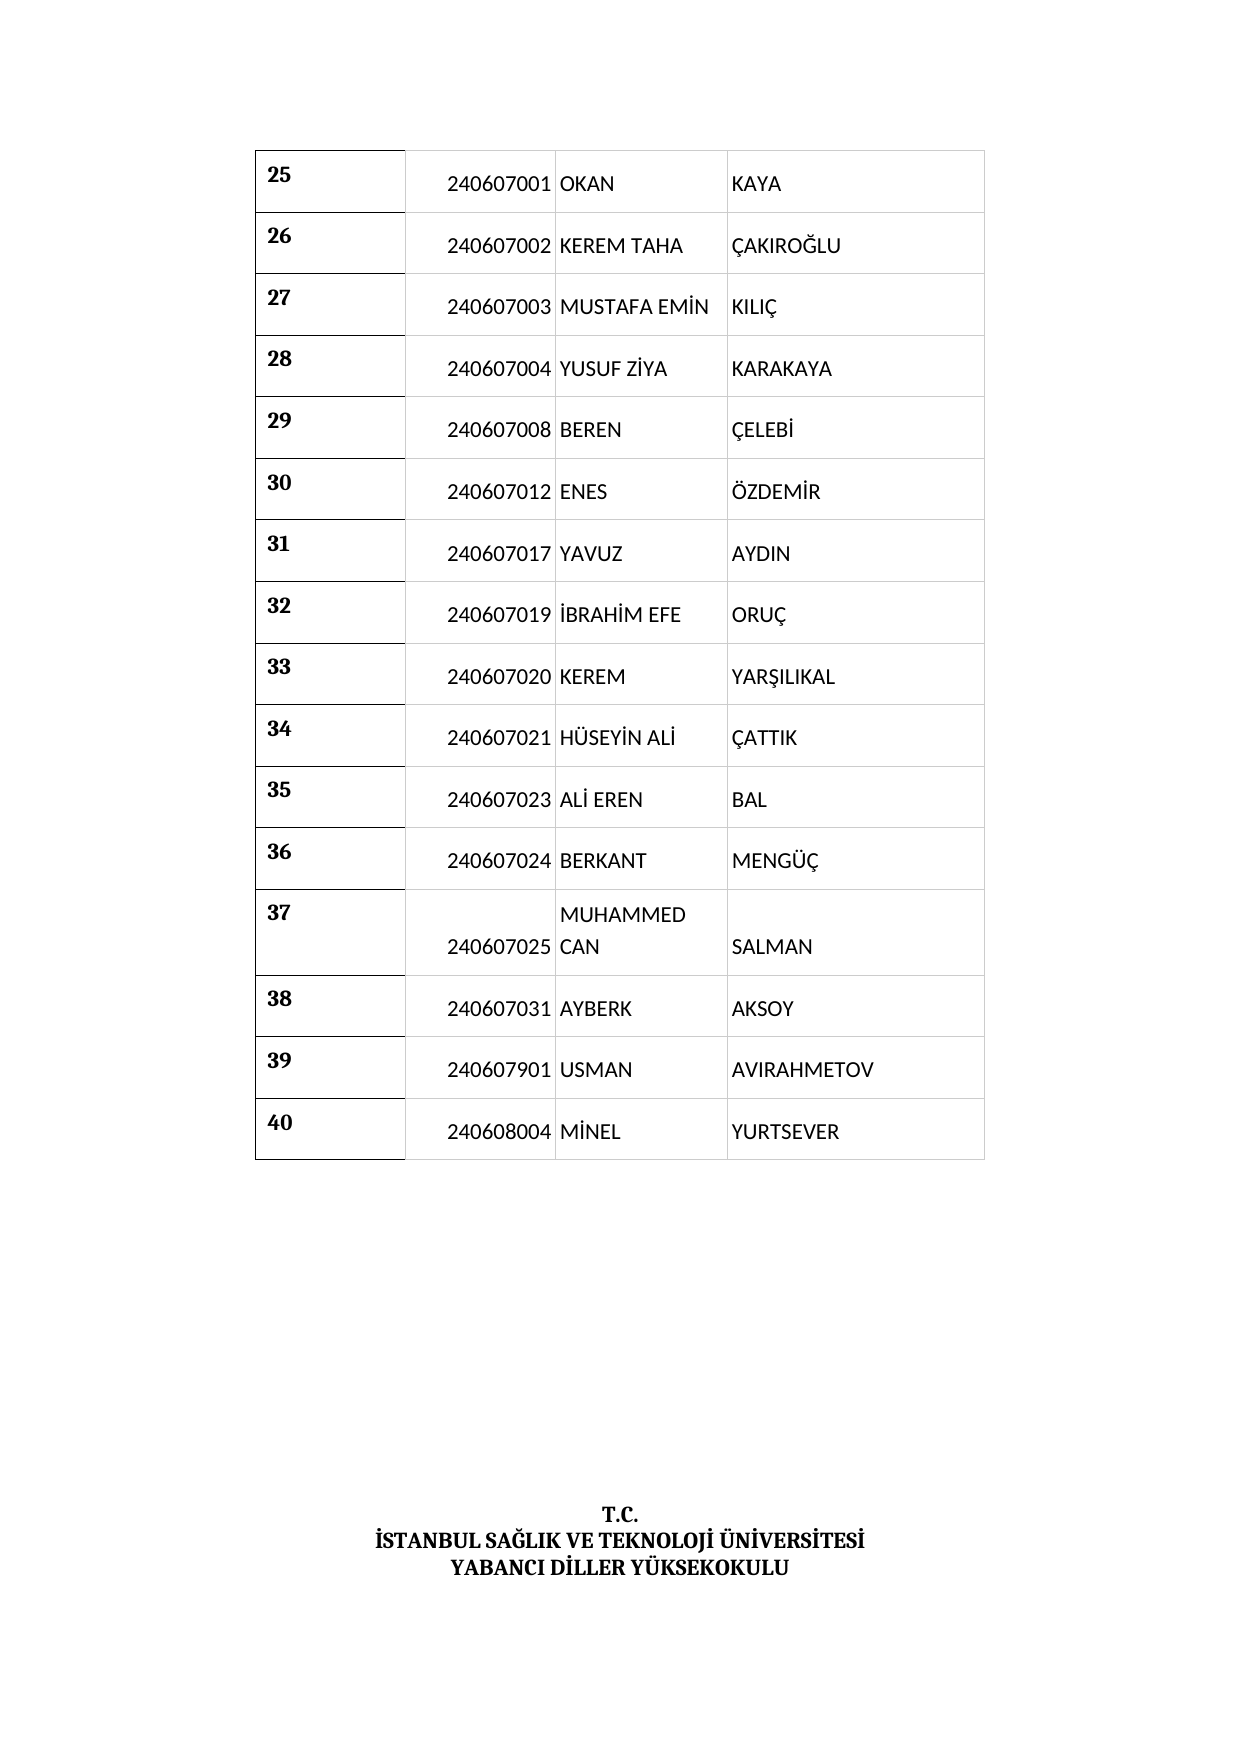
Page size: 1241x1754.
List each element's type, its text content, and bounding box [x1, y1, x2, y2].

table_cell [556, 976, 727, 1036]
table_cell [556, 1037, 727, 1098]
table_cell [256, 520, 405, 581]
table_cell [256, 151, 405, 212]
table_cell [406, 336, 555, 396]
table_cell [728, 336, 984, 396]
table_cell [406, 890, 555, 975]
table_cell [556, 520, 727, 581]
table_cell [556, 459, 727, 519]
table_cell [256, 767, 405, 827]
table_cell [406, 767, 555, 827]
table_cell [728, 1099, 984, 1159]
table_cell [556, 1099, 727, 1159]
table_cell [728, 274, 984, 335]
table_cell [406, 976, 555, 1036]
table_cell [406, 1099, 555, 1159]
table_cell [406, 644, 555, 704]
text İSTANBUL SAĞLIK VE TEKNOLOJİ ÜNİVERSİTESİ [150, 1528, 1090, 1554]
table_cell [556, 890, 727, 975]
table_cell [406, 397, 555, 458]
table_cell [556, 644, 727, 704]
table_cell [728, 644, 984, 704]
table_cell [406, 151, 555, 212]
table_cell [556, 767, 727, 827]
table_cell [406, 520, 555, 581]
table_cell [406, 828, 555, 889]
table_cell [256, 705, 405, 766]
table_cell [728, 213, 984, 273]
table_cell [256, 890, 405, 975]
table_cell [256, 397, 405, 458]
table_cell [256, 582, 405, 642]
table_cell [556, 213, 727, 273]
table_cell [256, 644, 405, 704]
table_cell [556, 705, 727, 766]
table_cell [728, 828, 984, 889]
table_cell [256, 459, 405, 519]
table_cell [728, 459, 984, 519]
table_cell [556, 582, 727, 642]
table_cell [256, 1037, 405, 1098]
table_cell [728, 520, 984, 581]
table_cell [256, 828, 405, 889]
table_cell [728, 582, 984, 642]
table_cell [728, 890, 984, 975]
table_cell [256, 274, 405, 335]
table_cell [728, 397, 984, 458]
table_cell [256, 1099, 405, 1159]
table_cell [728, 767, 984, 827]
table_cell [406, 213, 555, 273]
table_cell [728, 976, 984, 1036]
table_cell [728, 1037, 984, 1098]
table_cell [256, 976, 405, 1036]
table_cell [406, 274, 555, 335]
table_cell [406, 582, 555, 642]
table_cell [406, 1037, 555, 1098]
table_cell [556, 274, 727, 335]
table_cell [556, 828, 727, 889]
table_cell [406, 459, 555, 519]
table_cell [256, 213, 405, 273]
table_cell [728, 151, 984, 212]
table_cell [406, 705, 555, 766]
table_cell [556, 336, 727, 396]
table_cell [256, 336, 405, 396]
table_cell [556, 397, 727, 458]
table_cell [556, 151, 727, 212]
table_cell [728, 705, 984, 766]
text T.C. [150, 1502, 1090, 1528]
text YABANCI DİLLER YÜKSEKOKULU [150, 1554, 1090, 1581]
